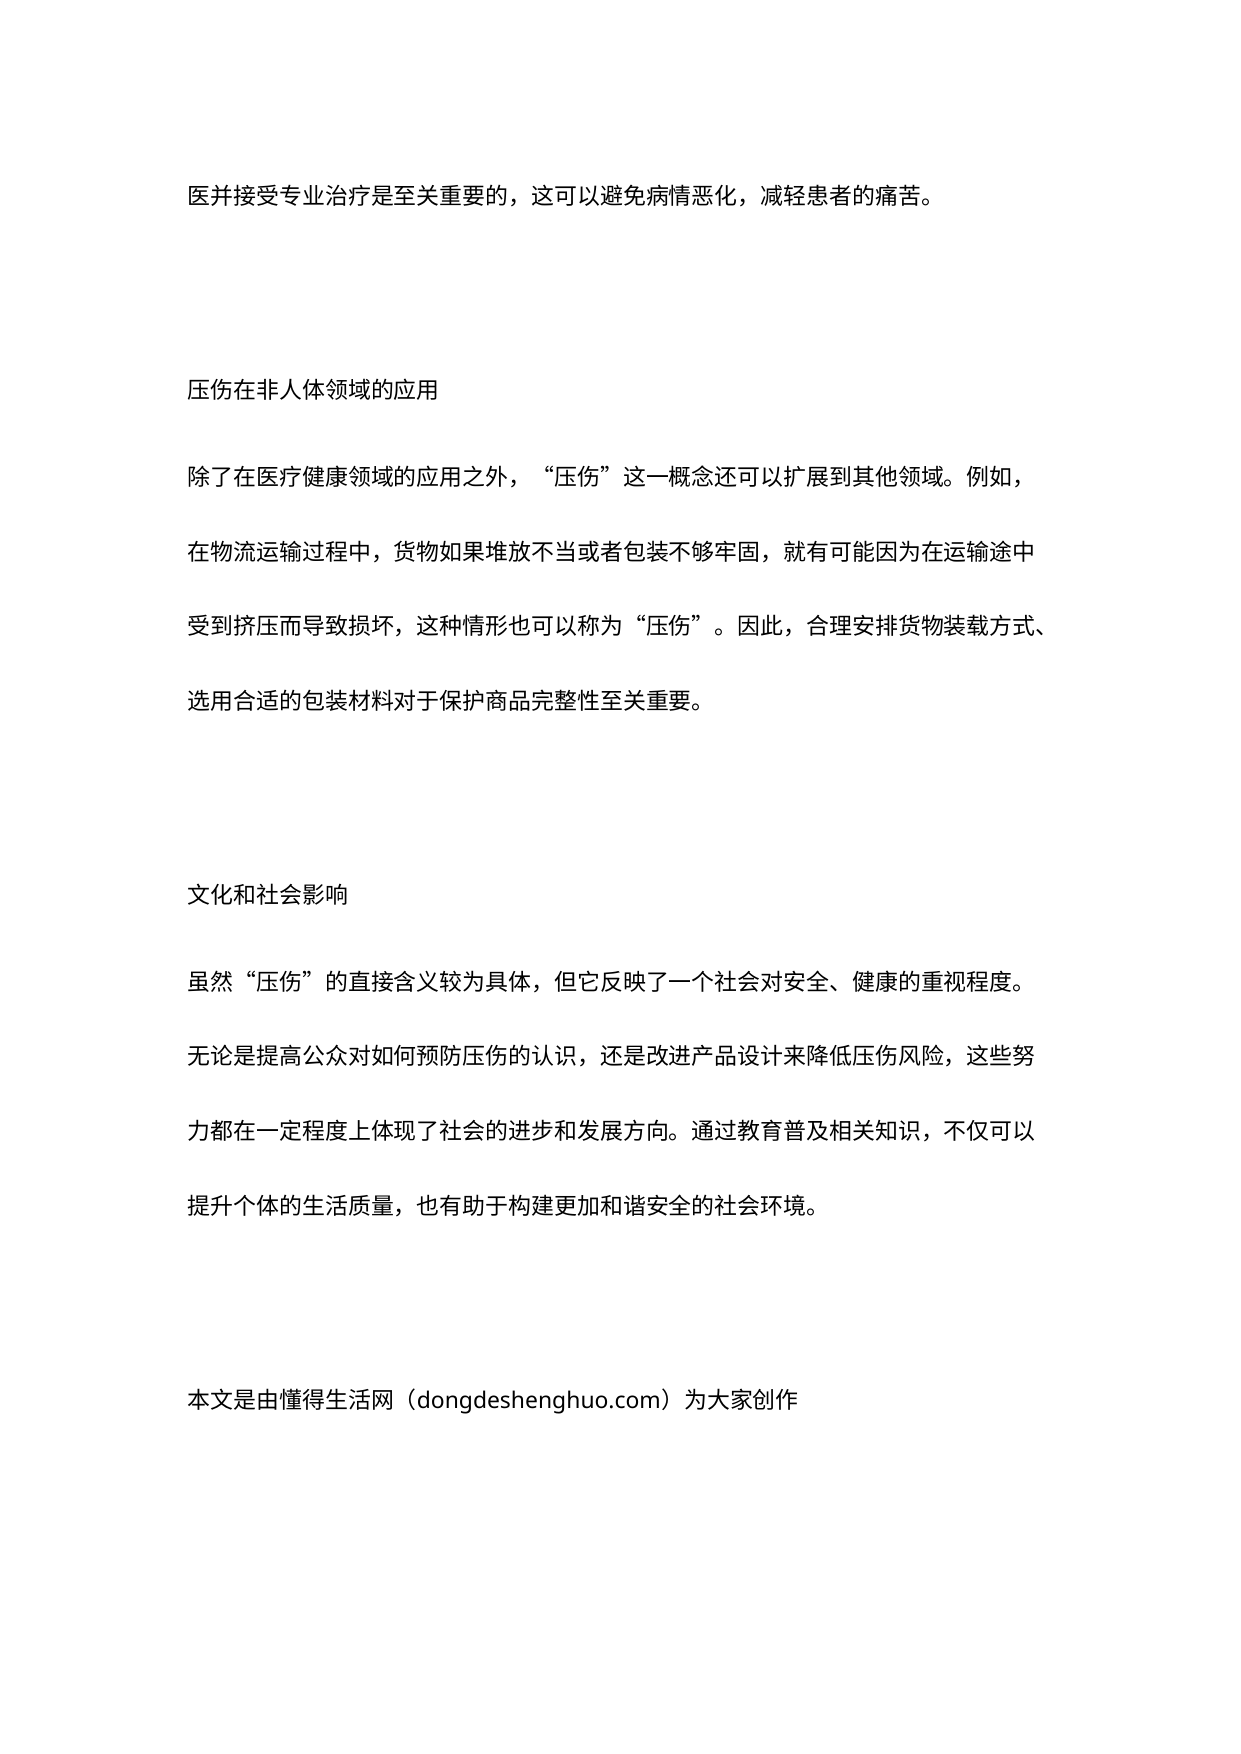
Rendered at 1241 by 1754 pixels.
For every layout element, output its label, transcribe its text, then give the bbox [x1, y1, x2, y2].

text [187, 162, 1053, 227]
text 文化和社会影响 [187, 861, 1053, 926]
text 虽然“压伤”的直接含义较为具体，但它反映了一个社会对安全、健康的重视程度。无论是提高公众对如何预防压伤的认识，还是改进产品设计来降低压伤风险，这些努力都在一定程度上体现了社会的进步和发展方向。通过教育普及相关知识，不仅可以提升个体的生活质量，也有助于构建更加和谐安全的社会环境。 [187, 948, 1053, 1237]
text 除了在医疗健康领域的应用之外，“压伤”这一概念还可以扩展到其他领域。例如，在物流运输过程中，货物如果堆放不当或者包装不够牢固，就有可能因为在运输途中受到挤压而导致损坏，这种情形也可以称为“压伤”。因此，合理安排货物装载方式、选用合适的包装材料对于保护商品完整性至关重要。 [187, 443, 1053, 732]
text 本文是由懂得生活网（dongdeshenghuo.com）为大家创作 [187, 1366, 1053, 1431]
text 压伤在非人体领域的应用 [187, 356, 1053, 421]
